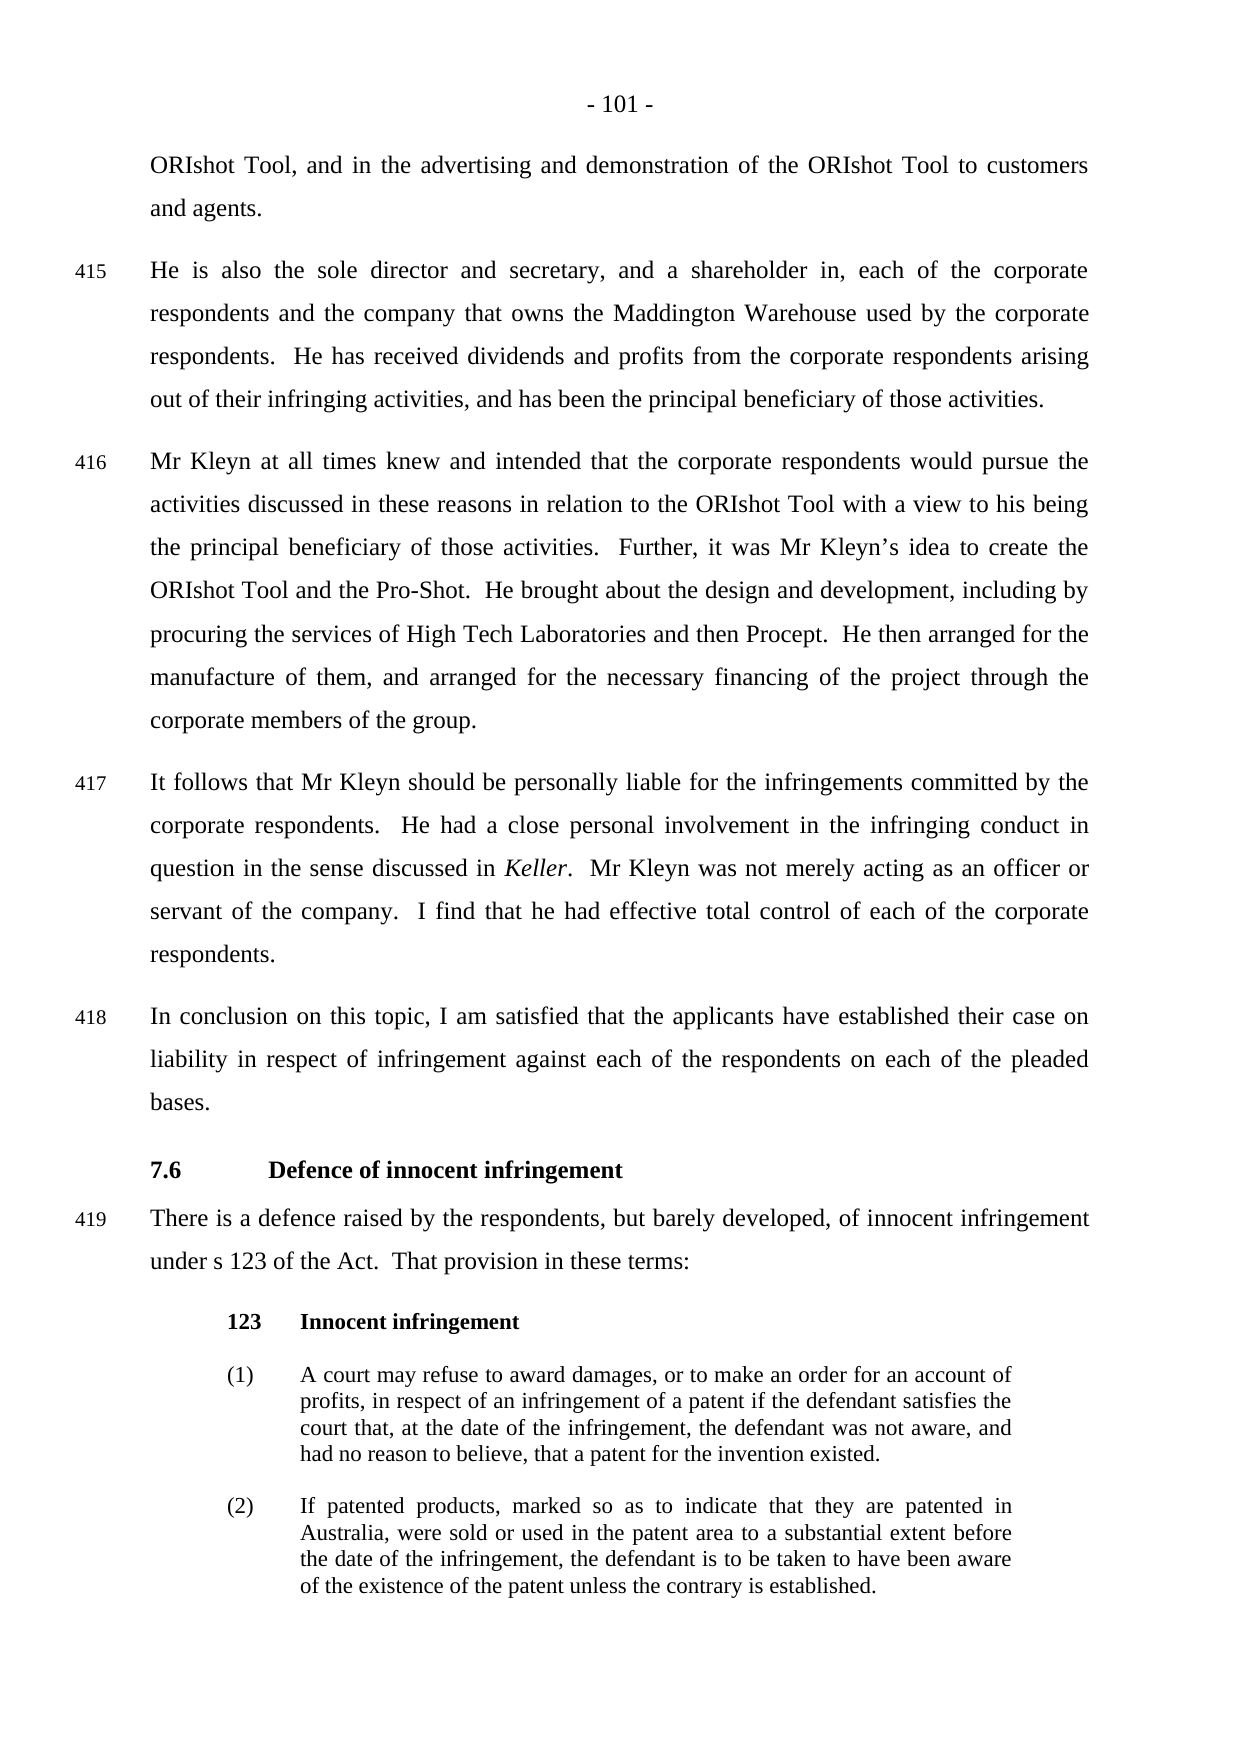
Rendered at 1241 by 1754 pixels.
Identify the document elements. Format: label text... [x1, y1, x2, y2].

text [75, 150, 1090, 222]
subtitle Defence of innocent infringement [150, 1156, 1090, 1184]
text There is a defence raised by the respondents, but barely developed, of innocent infringement under s 123 of the Act. That provision in these terms: [75, 1203, 1090, 1275]
text (2) If patented products, marked so as to indicate that they are patented in Australia, were sold or used in the patent area to a substantial extent before the date of the infringement, the defendant is to be taken to have been aware of the existence of the patent unless the contrary is established. [227, 1493, 1013, 1598]
text 123 Innocent infringement [227, 1308, 1013, 1334]
text He is also the sole director and secretary, and a shareholder in, each of the corporate respondents and the company that owns the Maddington Warehouse used by the corporate respondents. He has received dividends and profits from the corporate respondents arising out of their infringing activities, and has been the principal beneficiary of those activities. [75, 255, 1090, 413]
text In conclusion on this topic, I am satisfied that the applicants have established their case on liability in respect of infringement against each of the respondents on each of the pleaded bases. [75, 1001, 1090, 1116]
text Mr Kleyn at all times knew and intended that the corporate respondents would pursue the activities discussed in these reasons in relation to the ORIshot Tool with a view to his being the principal beneficiary of those activities. Further, it was Mr Kleyn’s idea to create the ORIshot Tool and the Pro-Shot. He brought about the design and development, including by procuring the services of High Tech Laboratories and then Procept. He then arranged for the manufacture of them, and arranged for the necessary financing of the project through the corporate members of the group. [75, 446, 1090, 734]
text (1) A court may refuse to award damages, or to make an order for an account of profits, in respect of an infringement of a patent if the defendant satisfies the court that, at the date of the infringement, the defendant was not aware, and had no reason to believe, that a patent for the invention existed. [227, 1361, 1013, 1466]
text It follows that Mr Kleyn should be personally liable for the infringements committed by the corporate respondents. He had a close personal involvement in the infringing conduct in question in the sense discussed in Keller. Mr Kleyn was not merely acting as an officer or servant of the company. I find that he had effective total control of each of the corporate respondents. [75, 767, 1090, 968]
